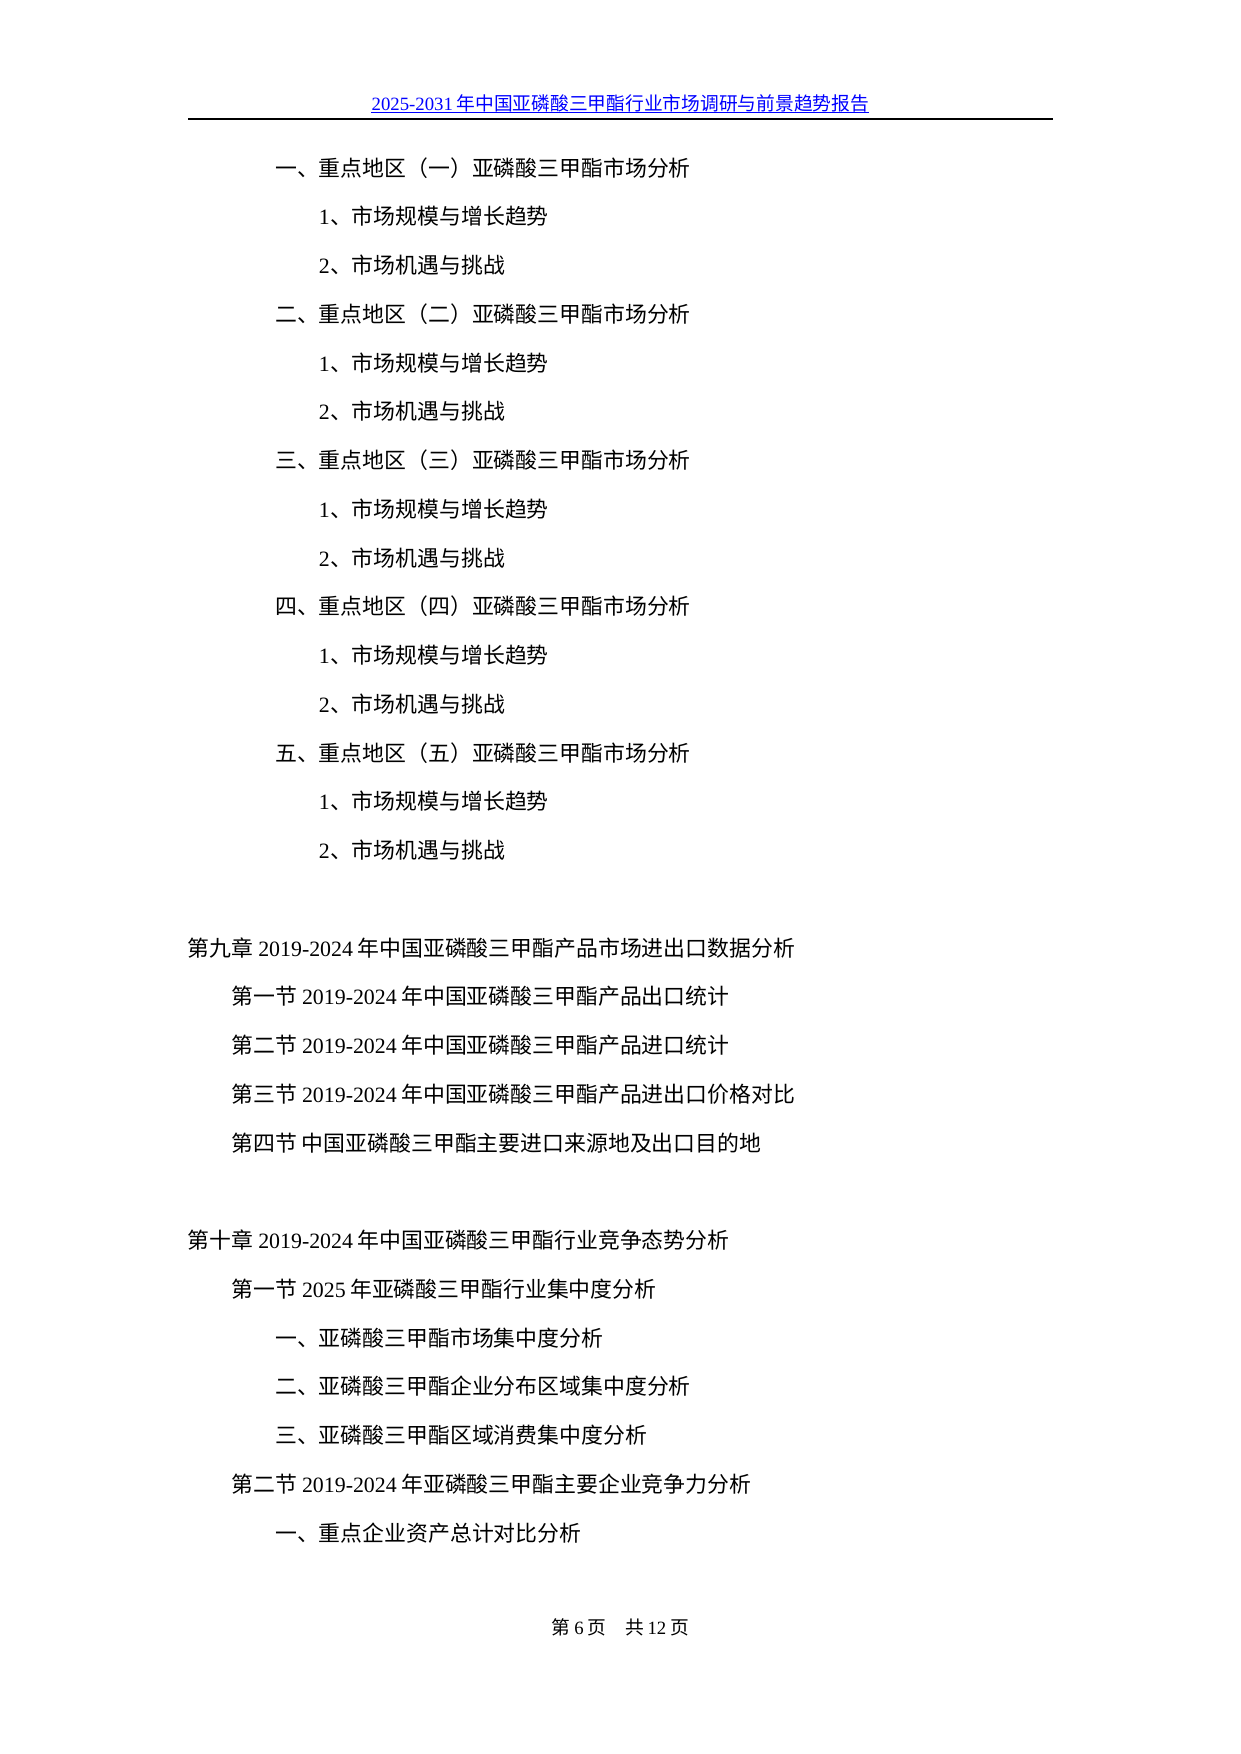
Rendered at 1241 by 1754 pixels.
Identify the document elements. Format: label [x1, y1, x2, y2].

text [187, 150, 1053, 1548]
